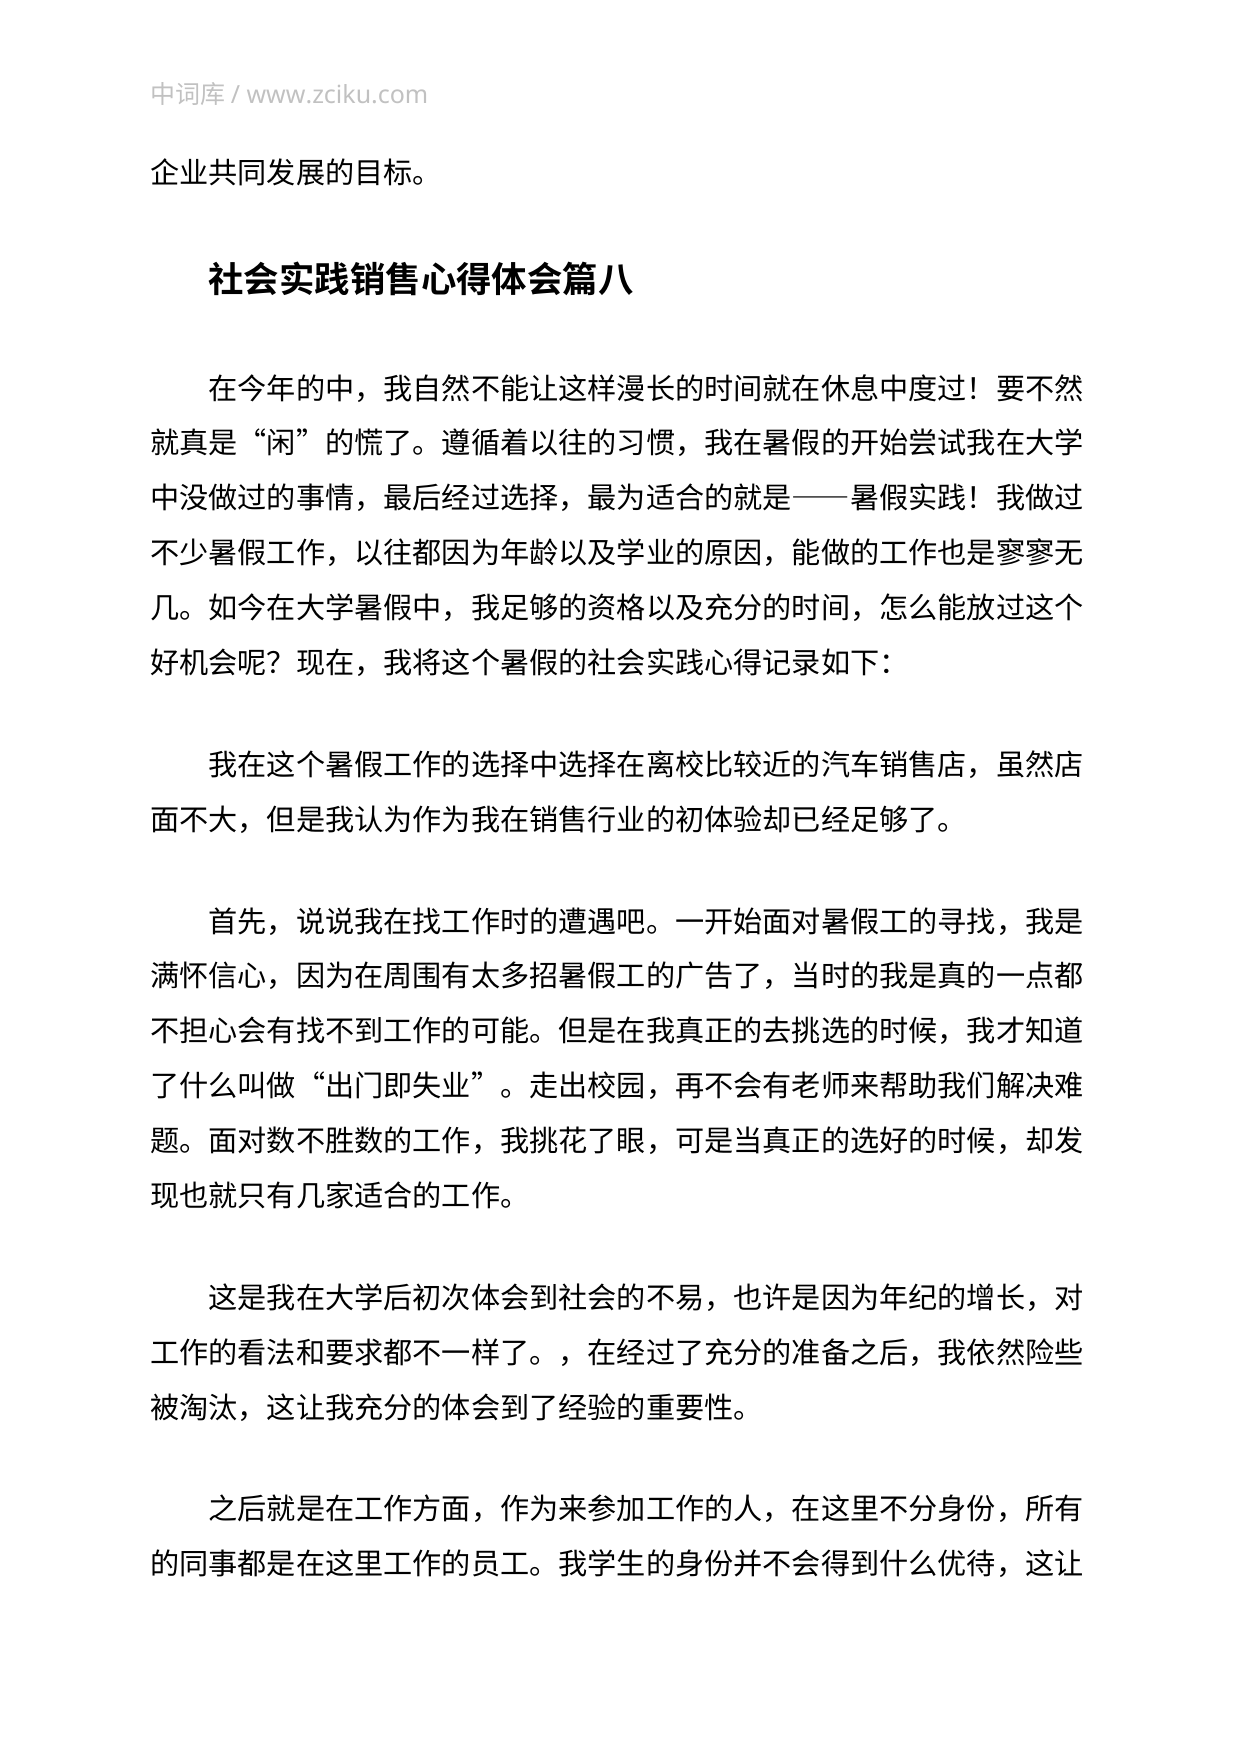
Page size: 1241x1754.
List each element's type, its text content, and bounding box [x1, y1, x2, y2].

text 我在这个暑假工作的选择中选择在离校比较近的汽车销售店，虽然店面不大，但是我认为作为我在销售行业的初体验却已经足够了。 [150, 741, 1090, 839]
text 社会实践销售心得体会篇八 [150, 252, 1090, 303]
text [150, 1486, 1090, 1583]
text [150, 150, 1090, 192]
text 首先，说说我在找工作时的遭遇吧。一开始面对暑假工的寻找，我是满怀信心，因为在周围有太多招暑假工的广告了，当时的我是真的一点都不担心会有找不到工作的可能。但是在我真正的去挑选的时候，我才知道了什么叫做“出门即失业”。走出校园，再不会有老师来帮助我们解决难题。面对数不胜数的工作，我挑花了眼，可是当真正的选好的时候，却发现也就只有几家适合的工作。 [150, 898, 1090, 1215]
text 这是我在大学后初次体会到社会的不易，也许是因为年纪的增长，对工作的看法和要求都不一样了。，在经过了充分的准备之后，我依然险些被淘汰，这让我充分的体会到了经验的重要性。 [150, 1274, 1090, 1426]
text 在今年的中，我自然不能让这样漫长的时间就在休息中度过！要不然就真是“闲”的慌了。遵循着以往的习惯，我在暑假的开始尝试我在大学中没做过的事情，最后经过选择，最为适合的就是——暑假实践！我做过不少暑假工作，以往都因为年龄以及学业的原因，能做的工作也是寥寥无几。如今在大学暑假中，我足够的资格以及充分的时间，怎么能放过这个好机会呢？现在，我将这个暑假的社会实践心得记录如下： [150, 365, 1090, 682]
